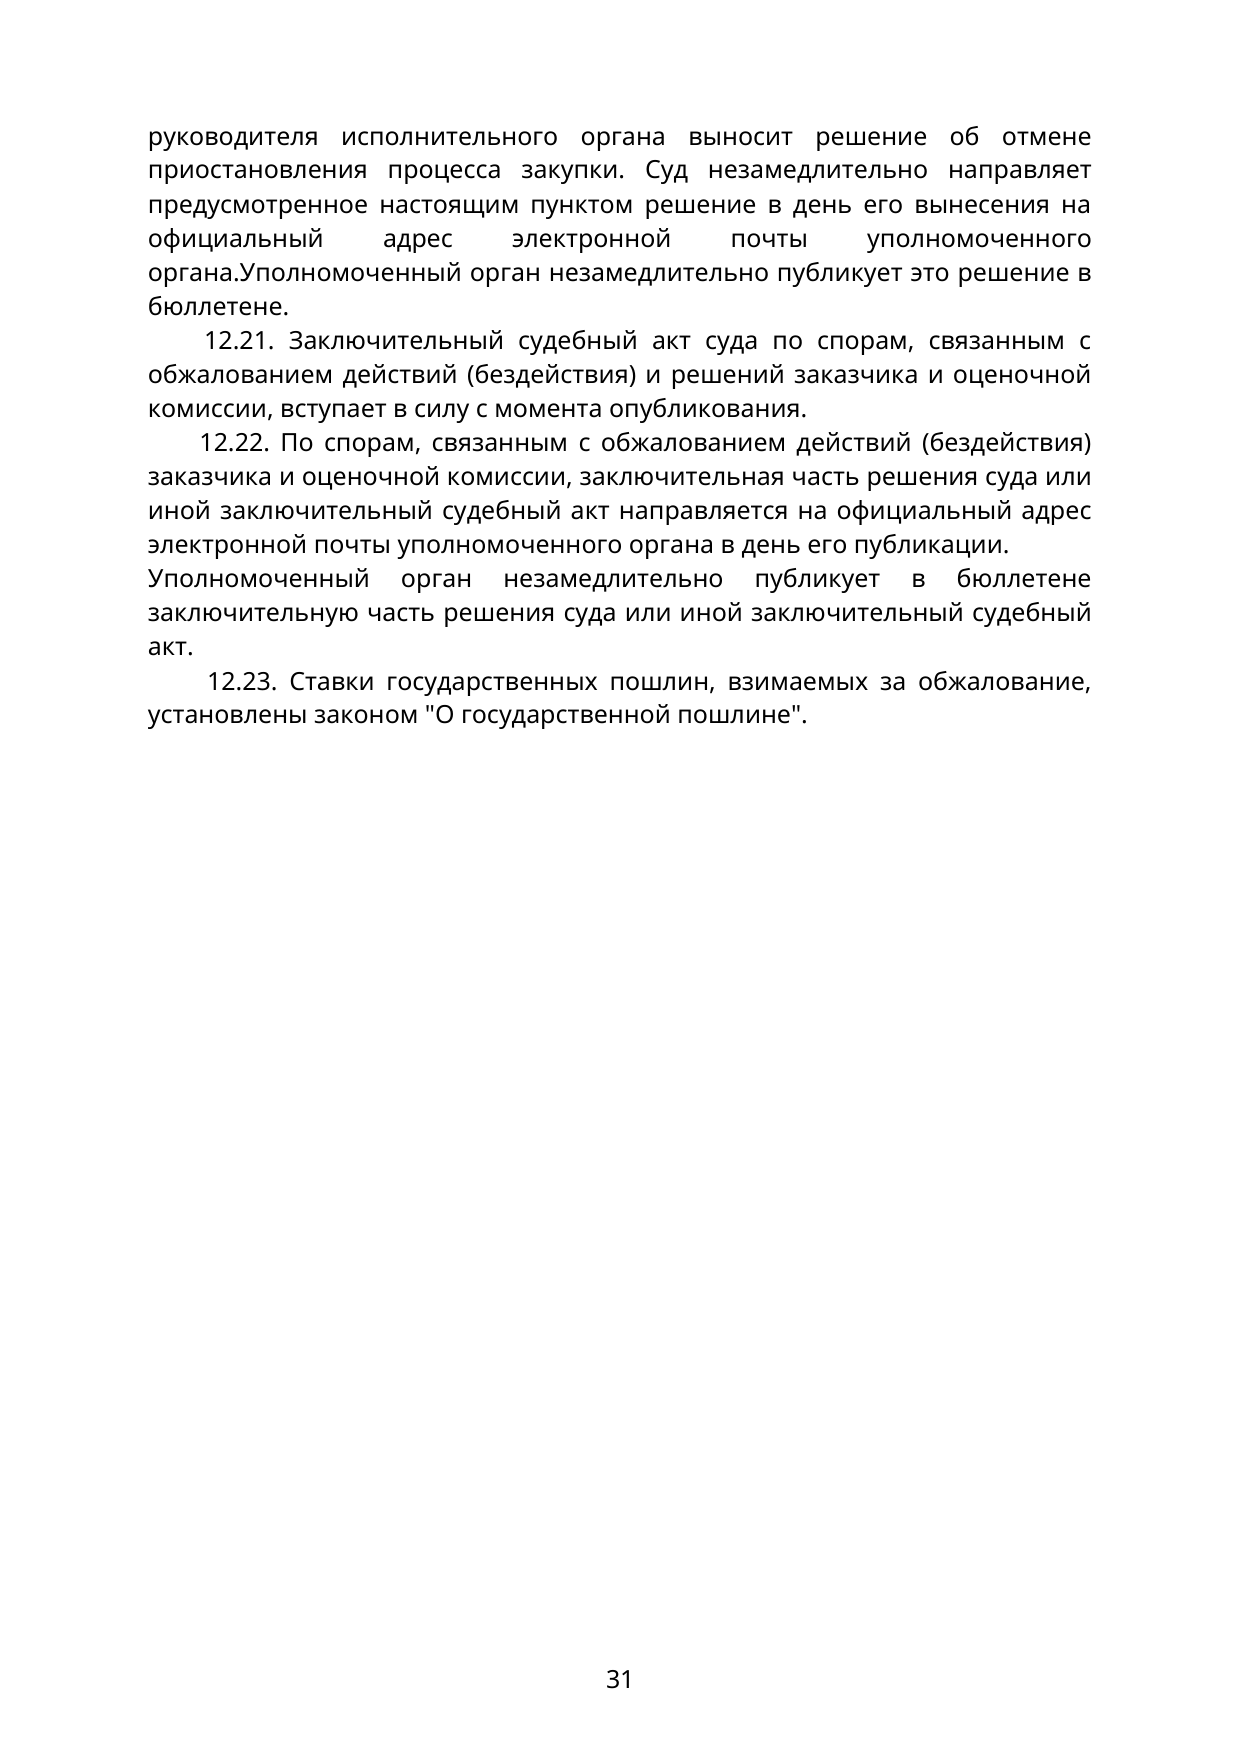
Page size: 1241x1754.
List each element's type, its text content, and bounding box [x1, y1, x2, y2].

text 12.21. Заключительный судебный акт суда по спорам, связанным с обжалованием действий (бездействия) и решений заказчика и оценочной комиссии, вступает в силу с момента опубликования. [148, 322, 1092, 425]
text 12.23. Ставки государственных пошлин, взимаемых за обжалование, установлены законом "О государственной пошлине". [148, 663, 1092, 731]
text 12.22. По спорам, связанным с обжалованием действий (бездействия) заказчика и оценочной комиссии, заключительная часть решения суда или иной заключительный судебный акт направляется на официальный адрес электронной почты уполномоченного органа в день его публикации. [148, 425, 1092, 561]
text Уполномоченный орган незамедлительно публикует в бюллетене заключительную часть решения суда или иной заключительный судебный акт. [148, 561, 1092, 663]
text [148, 118, 1092, 322]
